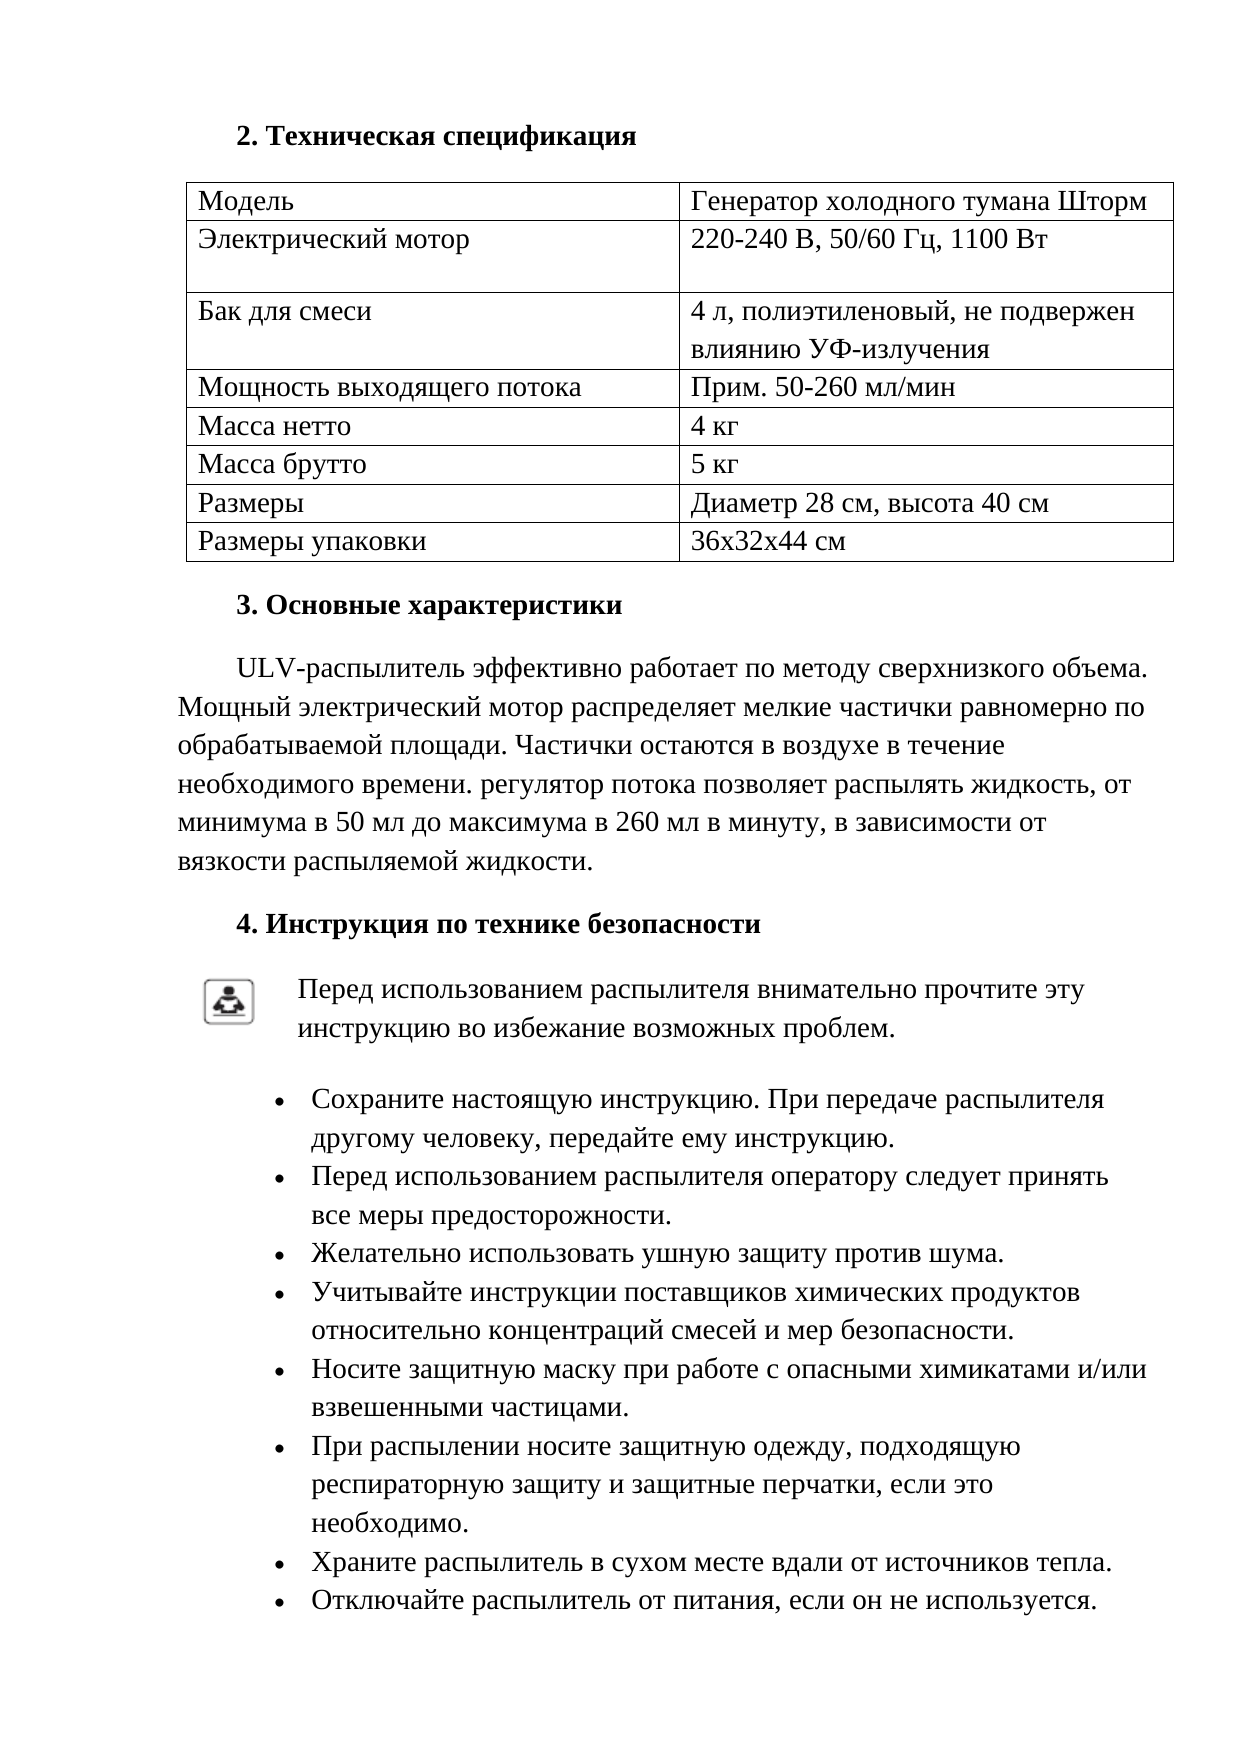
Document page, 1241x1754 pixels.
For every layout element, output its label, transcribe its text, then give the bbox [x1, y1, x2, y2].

list Сохраните настоящую инструкцию. При передаче распылителя другому человеку, передайте ему инструкцию. [274, 1081, 1152, 1153]
text 4. Инструкция по технике безопасности [177, 907, 1152, 940]
list Перед использованием распылителя оператору следует принять все меры предосторожности. [274, 1158, 1152, 1230]
picture [197, 971, 264, 1034]
list При распылении носите защитную одежду, подходящую респираторную защиту и защитные перчатки, если это необходимо. [274, 1428, 1152, 1539]
text 3. Основные характеристики [177, 587, 1152, 620]
list Носите защитную маску при работе с опасными химикатами и/или взвешенными частицами. [274, 1351, 1152, 1423]
table_cell 36x32x44 см [680, 523, 1173, 561]
table_cell 4 кг [680, 408, 1173, 445]
list Отключайте распылитель от питания, если он не используется. [274, 1582, 1152, 1616]
table_cell 5 кг [680, 446, 1173, 484]
table_cell Мощность выходящего потока [187, 370, 679, 407]
table_cell Прим. 50-260 мл/мин [680, 370, 1173, 407]
table_cell Электрический мотор [187, 221, 679, 292]
list Желательно использовать ушную защиту против шума. [274, 1235, 1152, 1269]
table_cell Бак для смеси [187, 293, 679, 368]
list Учитывайте инструкции поставщиков химических продуктов относительно концентраций смесей и мер безопасности. [274, 1274, 1152, 1346]
table_cell 4 л, полиэтиленовый, не подвержен влиянию УФ-излучения [680, 293, 1173, 368]
text ULV-распылитель эффективно работает по методу сверхнизкого объема. Мощный электрический мотор распределяет мелкие частички равномерно по обрабатываемой площади. Частички остаются в воздухе в течение необходимого времени. регулятор потока позволяет распылять жидкость, от минимума в 50 мл до максимума в 260 мл в минуту, в зависимости от вязкости распыляемой жидкости. [177, 650, 1152, 877]
text 2. Техническая спецификация [177, 118, 1152, 152]
table_header Модель [187, 183, 679, 220]
table_header Генератор холодного тумана Шторм [680, 183, 1173, 220]
table_cell Диаметр 28 см, высота 40 см [680, 485, 1173, 522]
table_cell Размеры [187, 485, 679, 522]
table_header [187, 971, 286, 1080]
table_cell Масса нетто [187, 408, 679, 445]
list Храните распылитель в сухом месте вдали от источников тепла. [274, 1544, 1152, 1577]
table_cell Масса брутто [187, 446, 679, 484]
table_cell Размеры упаковки [187, 523, 679, 561]
table_cell 220-240 В, 50/60 Гц, 1100 Вт [680, 221, 1173, 292]
table_header Перед использованием распылителя внимательно прочтите эту инструкцию во избежание возможных проблем. [287, 971, 1173, 1080]
